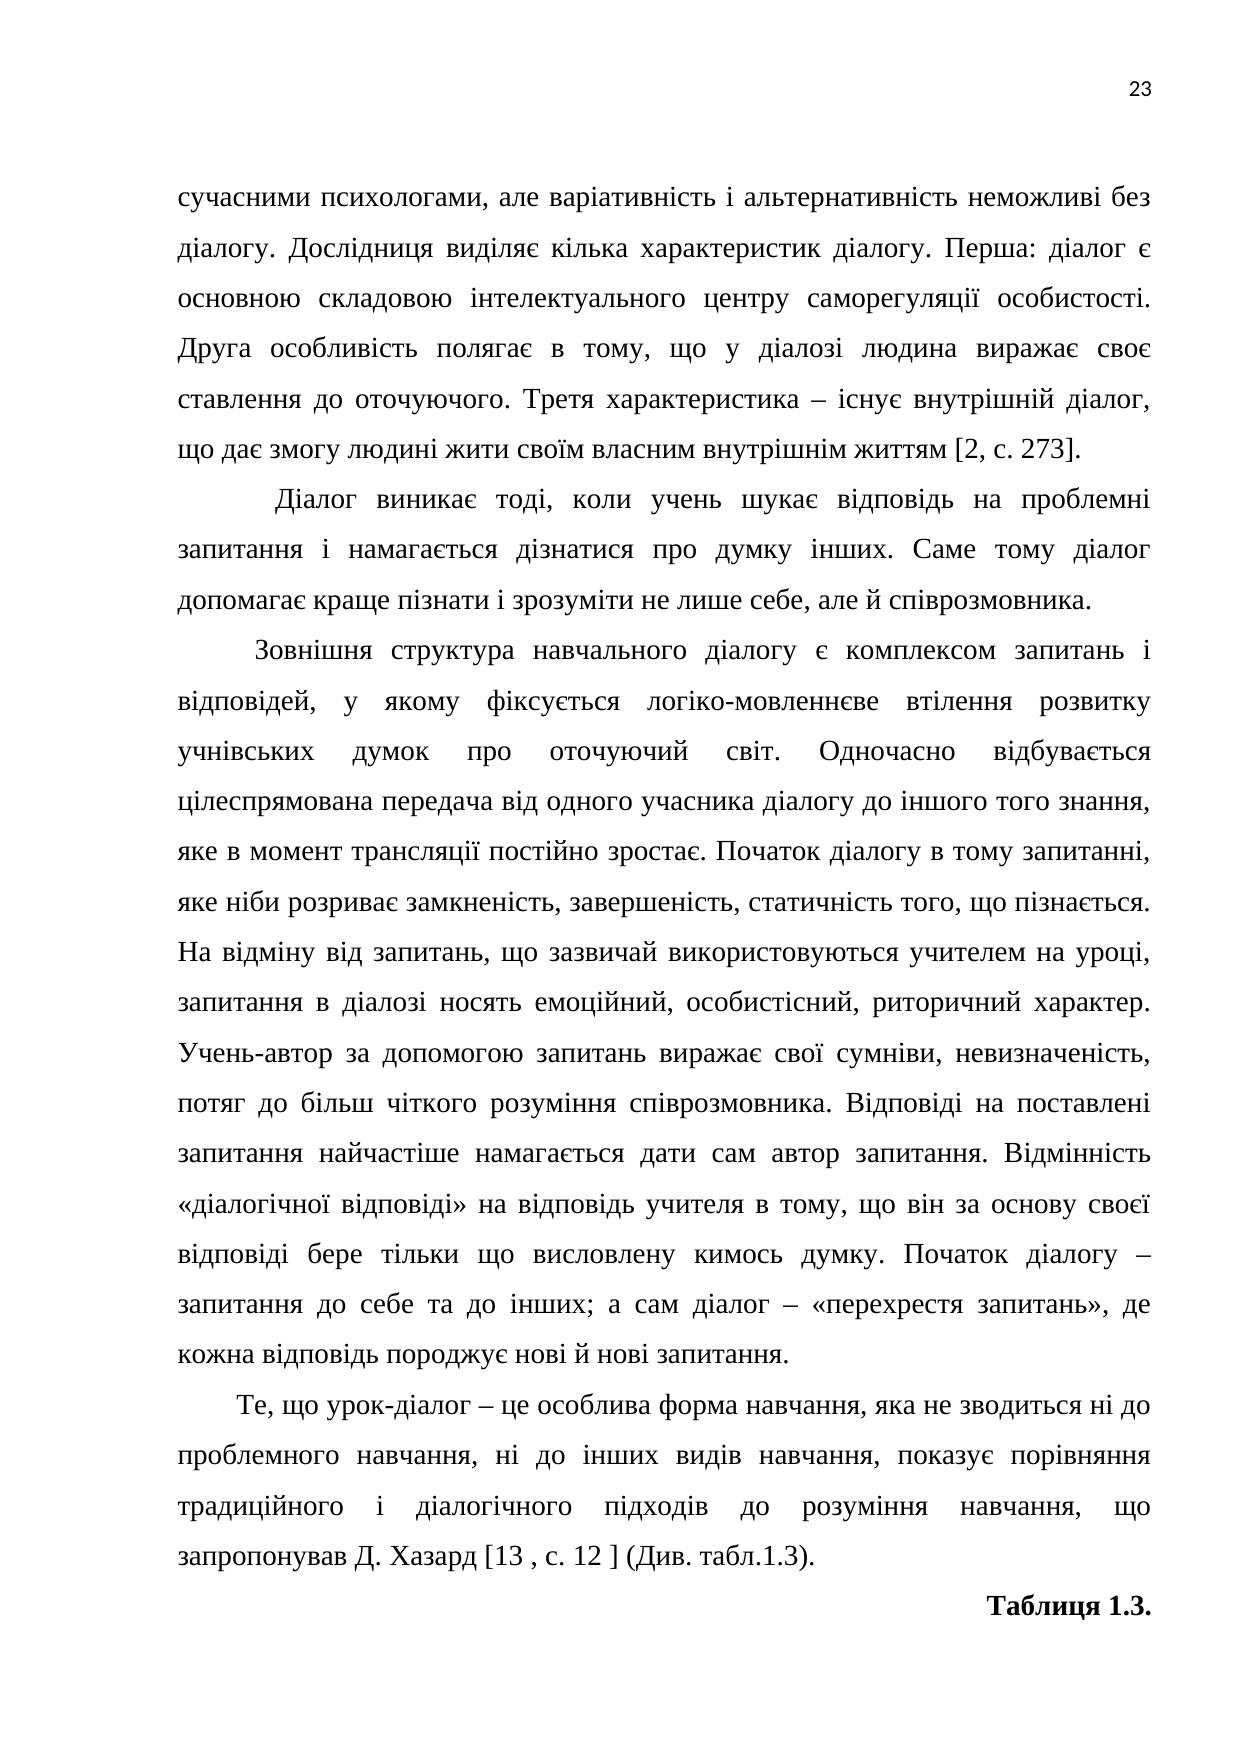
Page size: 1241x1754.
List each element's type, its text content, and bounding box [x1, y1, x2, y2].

text Таблиця 1.3. [177, 1588, 1152, 1622]
list Зовнішня структура навчального діалогу є комплексом запитань і відповідей, у якому фіксується логіко-мовленнєве втілення розвитку учнівських думок про оточуючий світ. Одночасно відбувається цілеспрямована передача від одного учасника діалогу до іншого того знання, яке в момент трансляції постійно зростає. Початок діалогу в тому запитанні, яке ніби розриває замкненість, завершеність, статичність того, що пізнається. На відміну від запитань, що зазвичай використовуються учителем на уроці, запитання в діалозі носять емоційний, особистісний, риторичний характер. Учень-автор за допомогою запитань виражає свої сумніви, невизначеність, потяг до більш чіткого розуміння співрозмовника. Відповіді на поставлені запитання найчастіше намагається дати сам автор запитання. Відмінність «діалогічної відповіді» на відповідь учителя в тому, що він за основу своєї відповіді бере тільки що висловлену кимось думку. Початок діалогу – запитання до себе та до інших; а сам діалог – «перехрестя запитань», де кожна відповідь породжує нові й нові запитання. [177, 632, 1152, 1370]
list Діалог виникає тоді, коли учень шукає відповідь на проблемні запитання і намагається дізнатися про думку інших. Саме тому діалог допомагає краще пізнати і зрозуміти не лише себе, але й співрозмовника. [177, 481, 1152, 616]
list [177, 179, 1152, 464]
text Те, що урок-діалог – це особлива форма навчання, яка не зводиться ні до проблемного навчання, ні до інших видів навчання, показує порівняння традиційного і діалогічного підходів до розуміння навчання, що запропонував Д. Хазард [13 , с. 12 ] (Див. табл.1.3). [177, 1387, 1152, 1571]
